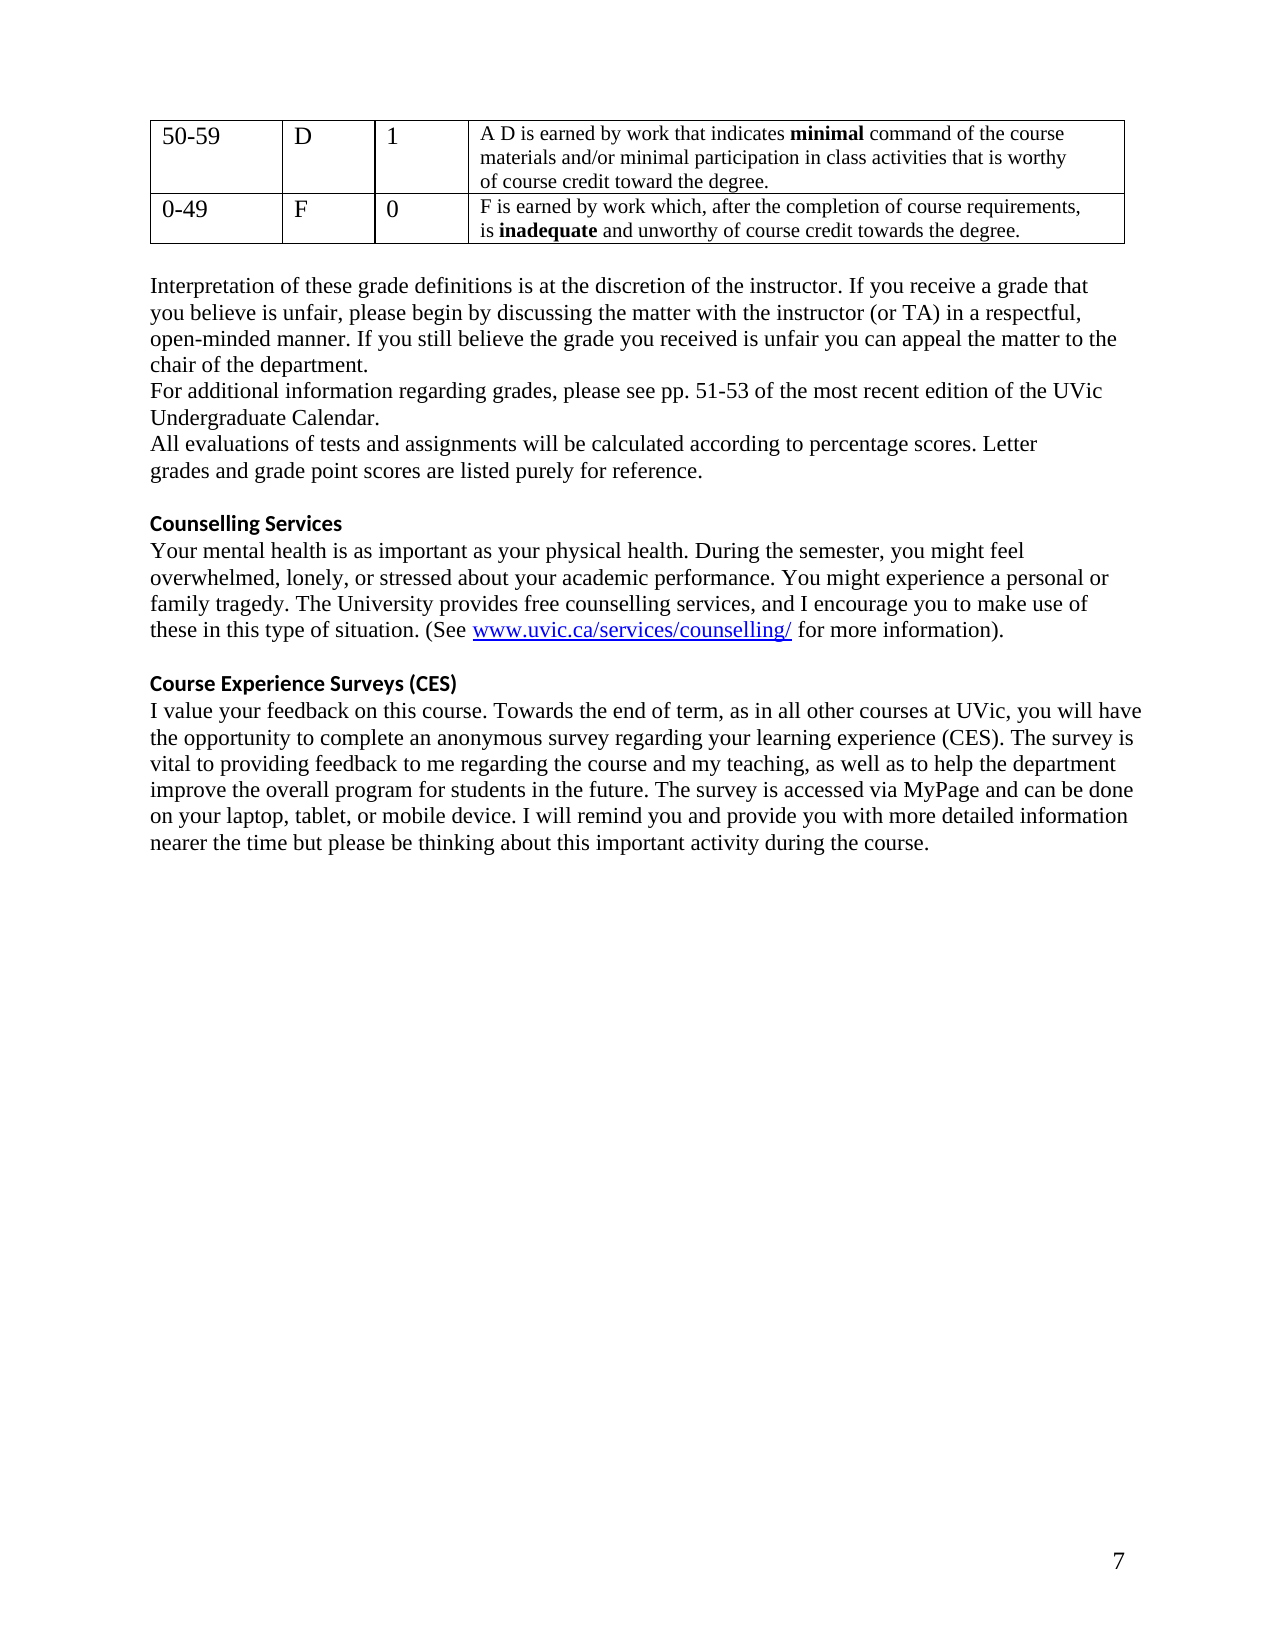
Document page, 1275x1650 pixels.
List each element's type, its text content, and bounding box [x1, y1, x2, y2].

table_cell D [283, 121, 374, 193]
table_cell F is earned by work which, after the completion of course requirements, is inadequate and unworthy of course credit towards the degree. [469, 194, 1124, 242]
text Interpretation of these grade definitions is at the discretion of the instructor. If you receive a grade that you believe is unfair, please begin by discussing the matter with the instructor (or TA) in a respectful, open-minded manner. If you still believe the grade you received is unfair you can appeal the matter to the chair of the department. [150, 272, 1125, 378]
text For additional information regarding grades, please see pp. 51-53 of the most recent edition of the UVic Undergraduate Calendar. [150, 378, 1125, 430]
table_cell 1 [376, 121, 468, 193]
table_cell 0 [376, 194, 468, 242]
table_cell 50-59 [151, 121, 282, 193]
text All evaluations of tests and assignments will be calculated according to percentage scores. Letter [150, 430, 1125, 457]
text Your mental health is as important as your physical health. During the semester, you might feel overwhelmed, lonely, or stressed about your academic performance. You might experience a personal or family tragedy. The University provides free counselling services, and I encourage you to make use of these in this type of situation. (See www.uvic.ca/services/counselling/ for more information). [150, 537, 1125, 643]
table_cell A D is earned by work that indicates minimal command of the course materials and/or minimal participation in class activities that is worthy of course credit toward the degree. [469, 121, 1124, 193]
table_cell F [283, 194, 374, 242]
text Counselling Services [150, 509, 1125, 537]
text Course Experience Surveys (CES) [150, 669, 1162, 697]
table_cell 0-49 [151, 194, 282, 242]
text I value your feedback on this course. Towards the end of term, as in all other courses at UVic, you will have the opportunity to complete an anonymous survey regarding your learning experience (CES). The survey is vital to providing feedback to me regarding the course and my teaching, as well as to help the department improve the overall program for students in the future. The survey is accessed via MyPage and can be done on your laptop, tablet, or mobile device. I will remind you and provide you with more detailed information nearer the time but please be thinking about this important activity during the course. [150, 697, 1162, 855]
text grades and grade point scores are listed purely for reference. [150, 457, 1125, 483]
